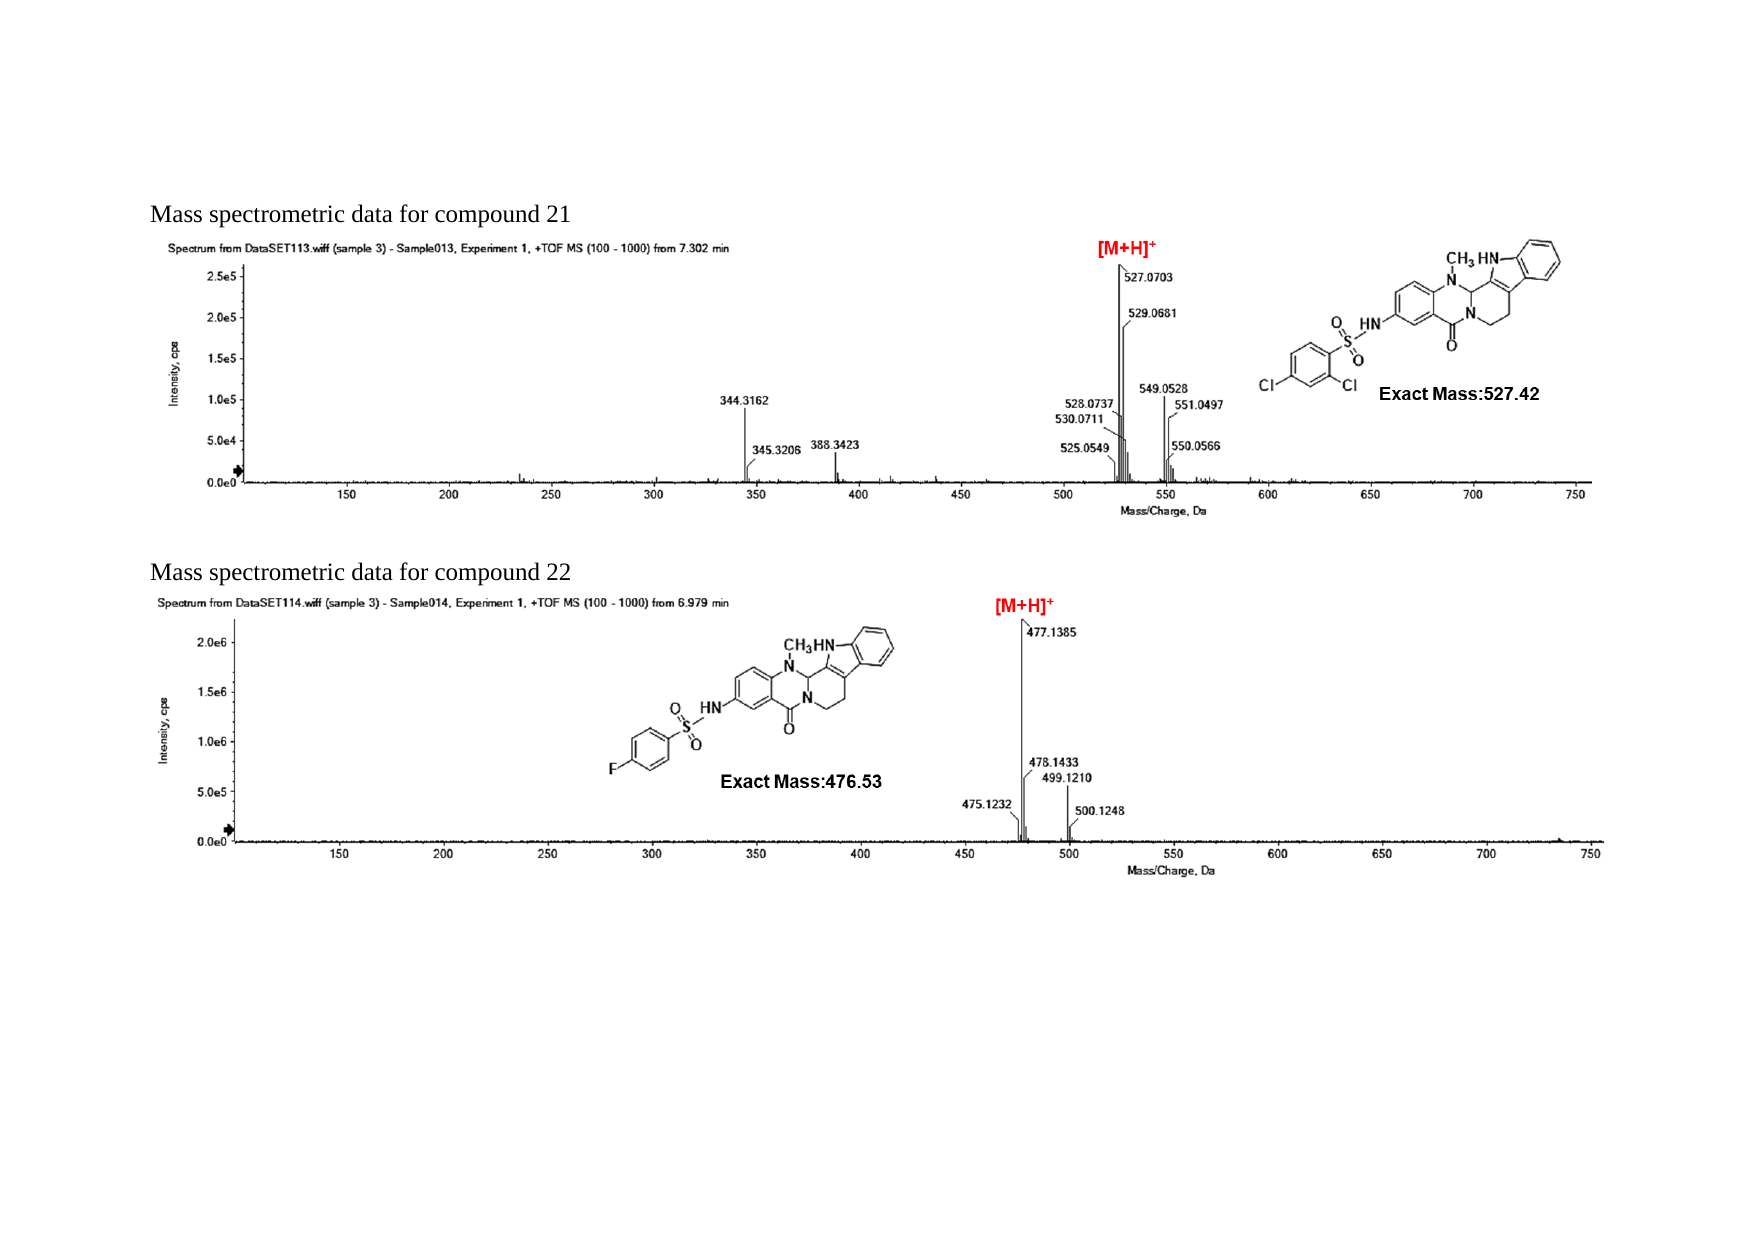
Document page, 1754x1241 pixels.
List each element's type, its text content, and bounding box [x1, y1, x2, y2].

picture [150, 587, 1604, 883]
text Mass spectrometric data for compound 22 [150, 555, 1604, 587]
picture [150, 230, 1604, 522]
text Mass spectrometric data for compound 21 [150, 198, 1604, 230]
